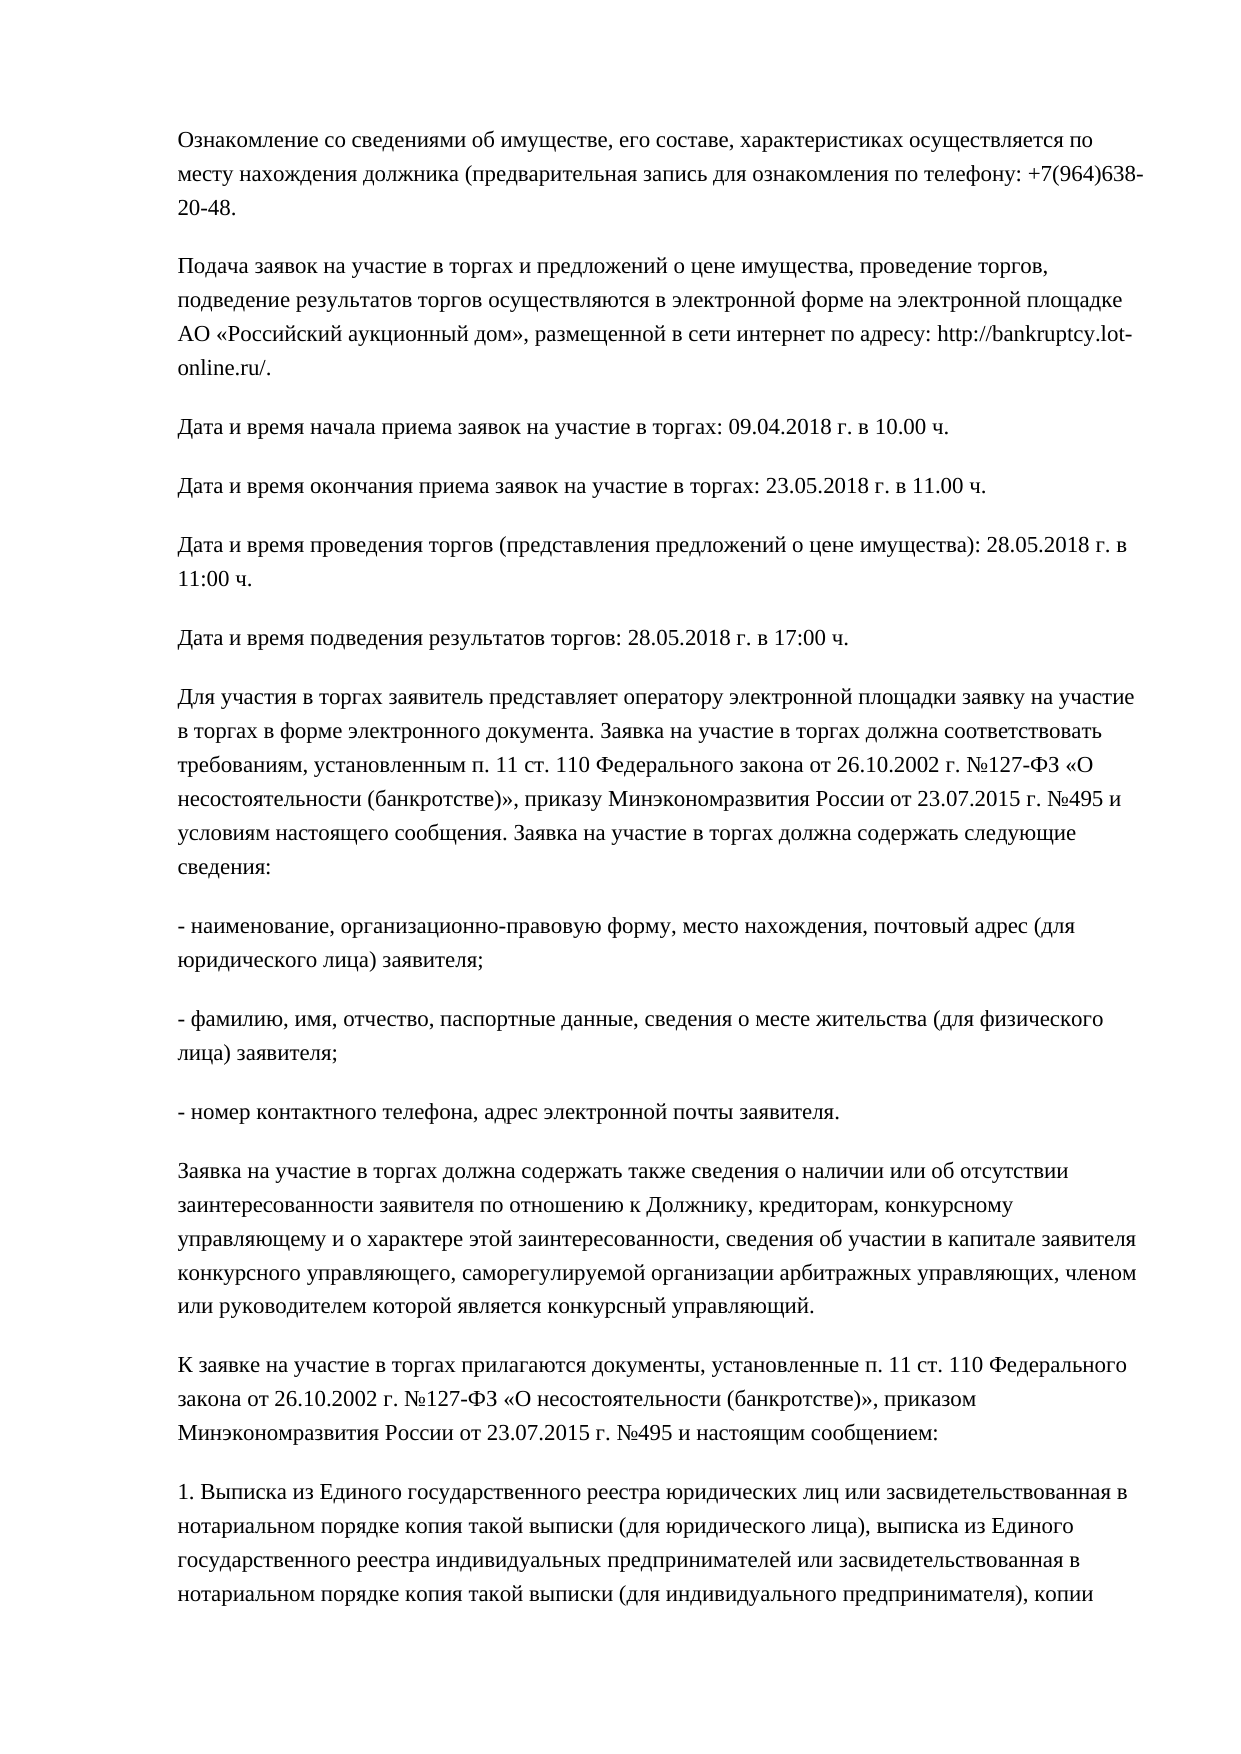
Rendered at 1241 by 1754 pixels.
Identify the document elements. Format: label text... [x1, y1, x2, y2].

text - наименование, организационно-правовую форму, место нахождения, почтовый адрес (для юридического лица) заявителя; [177, 904, 1152, 972]
text Дата и время начала приема заявок на участие в торгах: 09.04.2018 г. в 10.00 ч. [177, 406, 1152, 440]
text Для участия в торгах заявитель представляет оператору электронной площадки заявку на участие в торгах в форме электронного документа. Заявка на участие в торгах должна соответствовать требованиям, установленным п. 11 ст. 110 Федерального закона от 26.10.2002 г. №127-ФЗ «О несостоятельности (банкротстве)», приказу Минэкономразвития России от 23.07.2015 г. №495 и условиям настоящего сообщения. Заявка на участие в торгах должна содержать следующие сведения: [177, 676, 1152, 879]
text Ознакомление со сведениями об имуществе, его составе, характеристиках осуществляется по месту нахождения должника (предварительная запись для ознакомления по телефону: +7(964)638-20-48. [177, 118, 1152, 220]
text Дата и время проведения торгов (представления предложений о цене имущества): 28.05.2018 г. в 11:00 ч. [177, 524, 1152, 592]
text Заявка на участие в торгах должна содержать также сведения о наличии или об отсутствии заинтересованности заявителя по отношению к Должнику, кредиторам, конкурсному управляющему и о характере этой заинтересованности, сведения об участии в капитале заявителя конкурсного управляющего, саморегулируемой организации арбитражных управляющих, членом или руководителем которой является конкурсный управляющий. [177, 1149, 1152, 1319]
text Дата и время подведения результатов торгов: 28.05.2018 г. в 17:00 ч. [177, 617, 1152, 651]
text Подача заявок на участие в торгах и предложений о цене имущества, проведение торгов, подведение результатов торгов осуществляются в электронной форме на электронной площадке АО «Российский аукционный дом», размещенной в сети интернет по адресу: http://bankruptcy.lot-online.ru/. [177, 245, 1152, 381]
text К заявке на участие в торгах прилагаются документы, установленные п. 11 ст. 110 Федерального закона от 26.10.2002 г. №127-ФЗ «О несостоятельности (банкротстве)», приказом Минэкономразвития России от 23.07.2015 г. №495 и настоящим сообщением: [177, 1344, 1152, 1446]
text - номер контактного телефона, адрес электронной почты заявителя. [177, 1090, 1152, 1124]
text Дата и время окончания приема заявок на участие в торгах: 23.05.2018 г. в 11.00 ч. [177, 465, 1152, 499]
text - фамилию, имя, отчество, паспортные данные, сведения о месте жительства (для физического лица) заявителя; [177, 997, 1152, 1065]
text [177, 1471, 1152, 1607]
